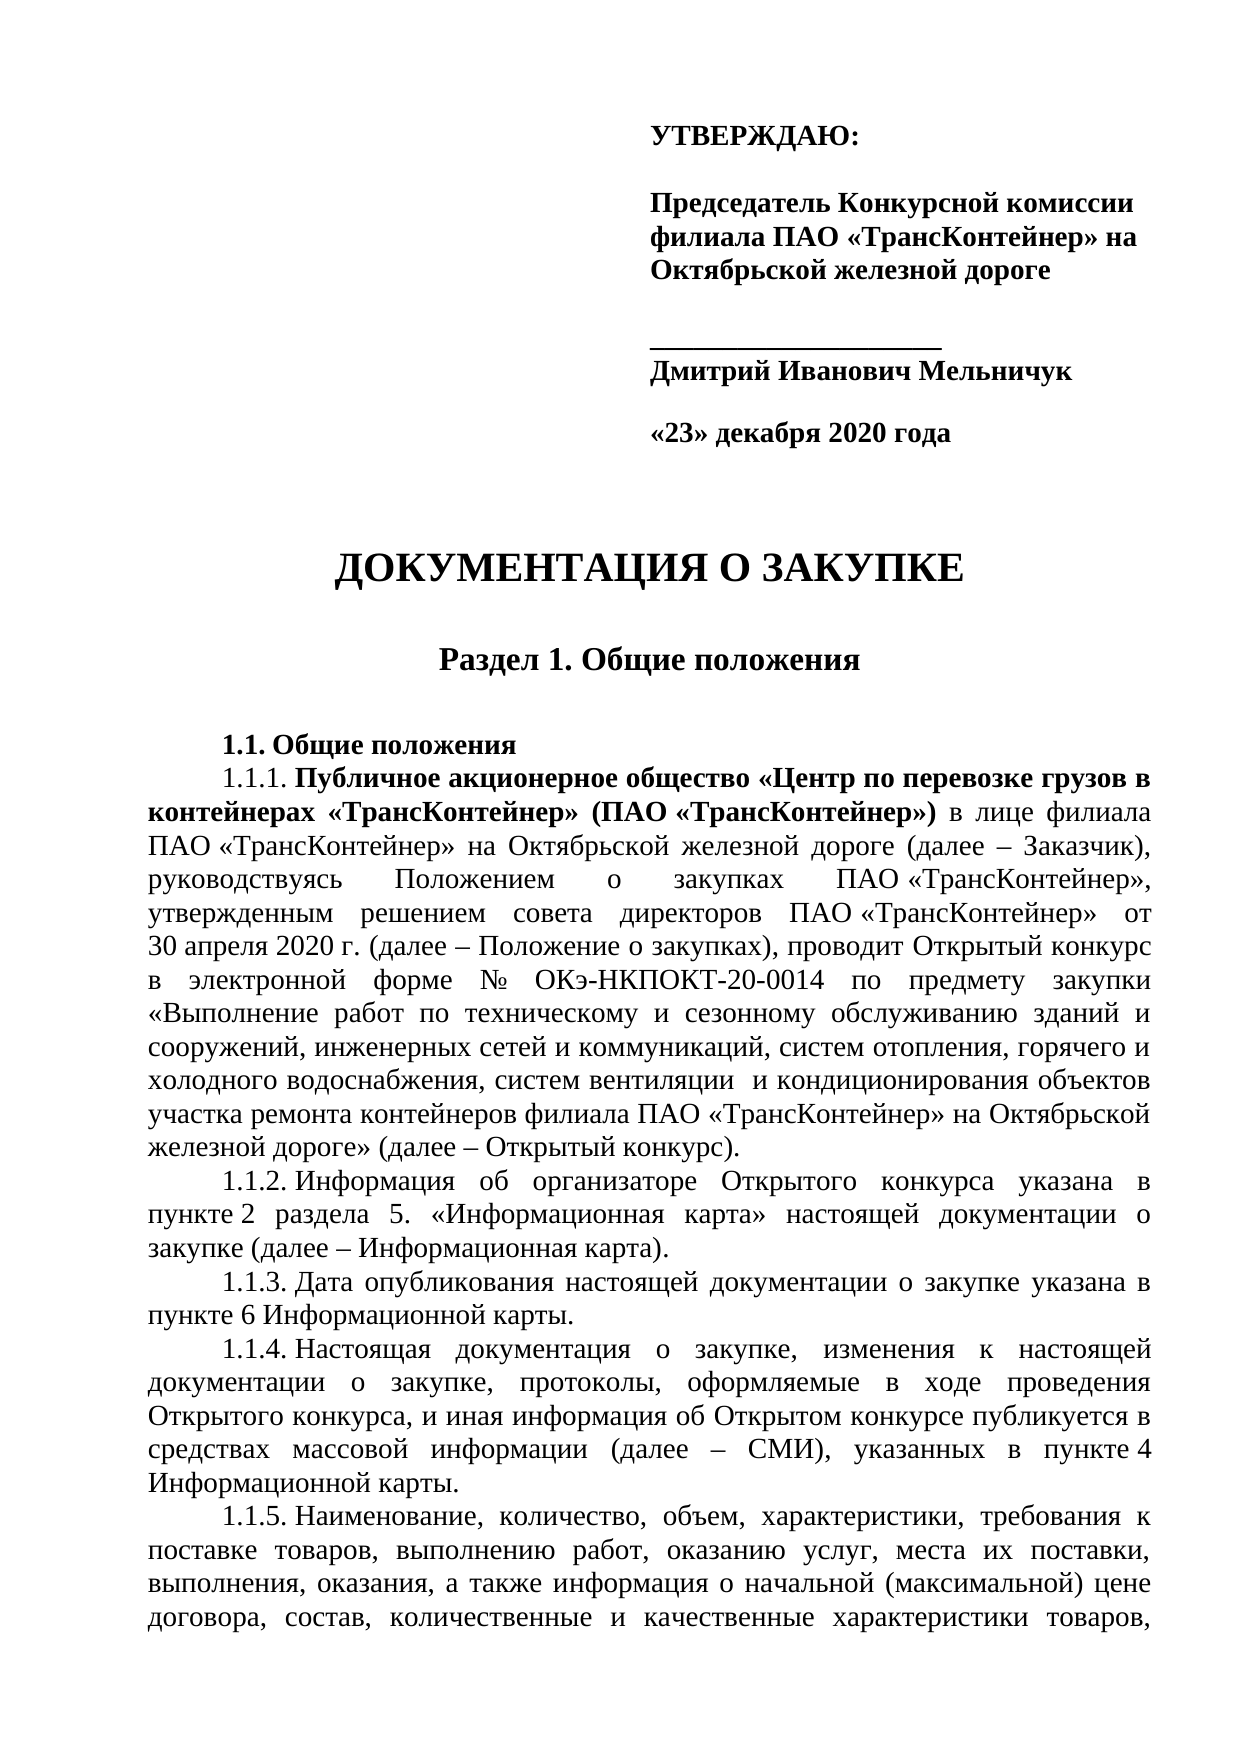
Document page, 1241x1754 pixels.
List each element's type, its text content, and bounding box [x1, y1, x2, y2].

list Информация об организаторе Открытого конкурса указана в пункте 2 раздела 5. «Информационная карта» настоящей документации о закупке (далее – Информационная карта). [148, 1163, 1152, 1264]
text Дмитрий Иванович Мельничук [650, 353, 1152, 386]
list Настоящая документация о закупке, изменения к настоящей документации о закупке, протоколы, оформляемые в ходе проведения Открытого конкурса, и иная информация об Открытом конкурсе публикуется в средствах массовой информации (далее – СМИ), указанных в пункте 4 Информационной карты. [148, 1331, 1152, 1498]
text «23» декабря 2020 года [650, 415, 1152, 449]
list Дата опубликования настоящей документации о закупке указана в пункте 6 Информационной карты. [148, 1264, 1152, 1331]
list Общие положения [148, 727, 1152, 761]
text ДОКУМЕНТАЦИЯ О ЗАКУПКЕ [148, 543, 1152, 591]
text ____________________ [650, 319, 1152, 353]
text Раздел 1. Общие положения [148, 640, 1152, 678]
text Председатель Конкурсной комиссии филиала ПАО «ТрансКонтейнер» на Октябрьской железной дороге [650, 185, 1152, 286]
text УТВЕРЖДАЮ: [650, 118, 1152, 152]
list Публичное акционерное общество «Центр по перевозке грузов в контейнерах «ТрансКонтейнер» (ПАО «ТрансКонтейнер») в лице филиала ПАО «ТрансКонтейнер» на Октябрьской железной дороге (далее – Заказчик), руководствуясь Положением о закупках ПАО «ТрансКонтейнер», утвержденным решением совета директоров ПАО «ТрансКонтейнер» от 30 апреля 2020 г. (далее – Положение о закупках), проводит Открытый конкурс в электронной форме № ОКэ-НКПОКТ-20-0014 по предмету закупки «Выполнение работ по техническому и сезонному обслуживанию зданий и сооружений, инженерных сетей и коммуникаций, систем отопления, горячего и холодного водоснабжения, систем вентиляции и кондиционирования объектов участка ремонта контейнеров филиала ПАО «ТрансКонтейнер» на Октябрьской железной дороге» (далее – Открытый конкурс). [148, 761, 1152, 1163]
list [148, 1498, 1152, 1633]
